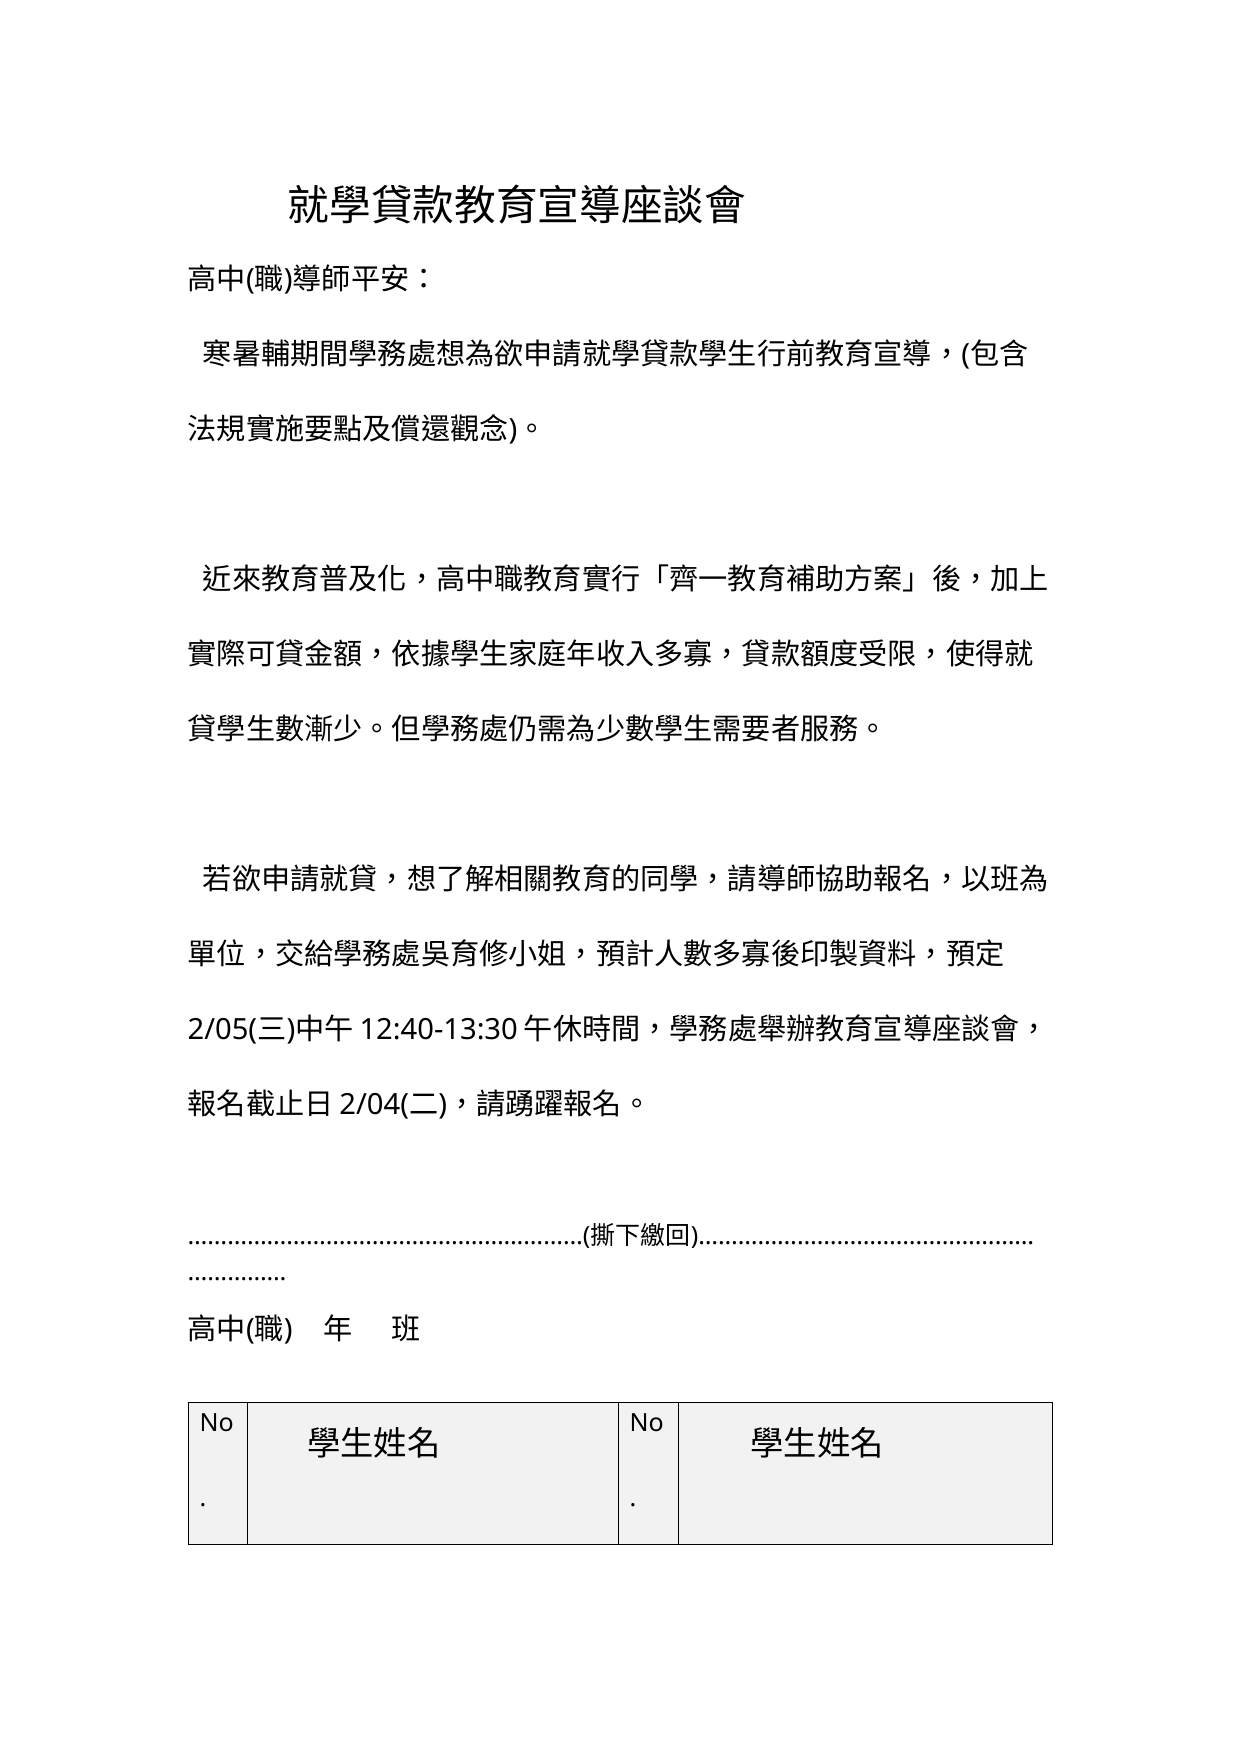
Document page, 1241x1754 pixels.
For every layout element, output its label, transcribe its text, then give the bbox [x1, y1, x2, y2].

text 高中(職)導師平安： [187, 239, 1053, 314]
text 若欲申請就貸，想了解相關教育的同學，請導師協助報名，以班為單位，交給學務處吳育修小姐，預計人數多寡後印製資料，預定2/05(三)中午12:40-13:30午休時間，學務處舉辦教育宣導座談會，報名截止日2/04(二)，請踴躍報名。 [187, 839, 1053, 1139]
text 高中(職) 年 班 [187, 1289, 1053, 1364]
text ……………………………………………………(撕下繳回)………………………………………………………… [187, 1214, 1053, 1289]
table_header 學生姓名 [679, 1403, 1052, 1544]
table_header No. [619, 1403, 678, 1544]
table_header 學生姓名 [248, 1403, 618, 1544]
text 寒暑輔期間學務處想為欲申請就學貸款學生行前教育宣導，(包含法規實施要點及償還觀念)。 [187, 314, 1053, 464]
text 近來教育普及化，高中職教育實行「齊一教育補助方案」後，加上實際可貸金額，依據學生家庭年收入多寡，貸款額度受限，使得就貸學生數漸少。但學務處仍需為少數學生需要者服務。 [187, 539, 1053, 764]
table_header No. [189, 1403, 247, 1544]
text 就學貸款教育宣導座談會 [187, 164, 1053, 239]
